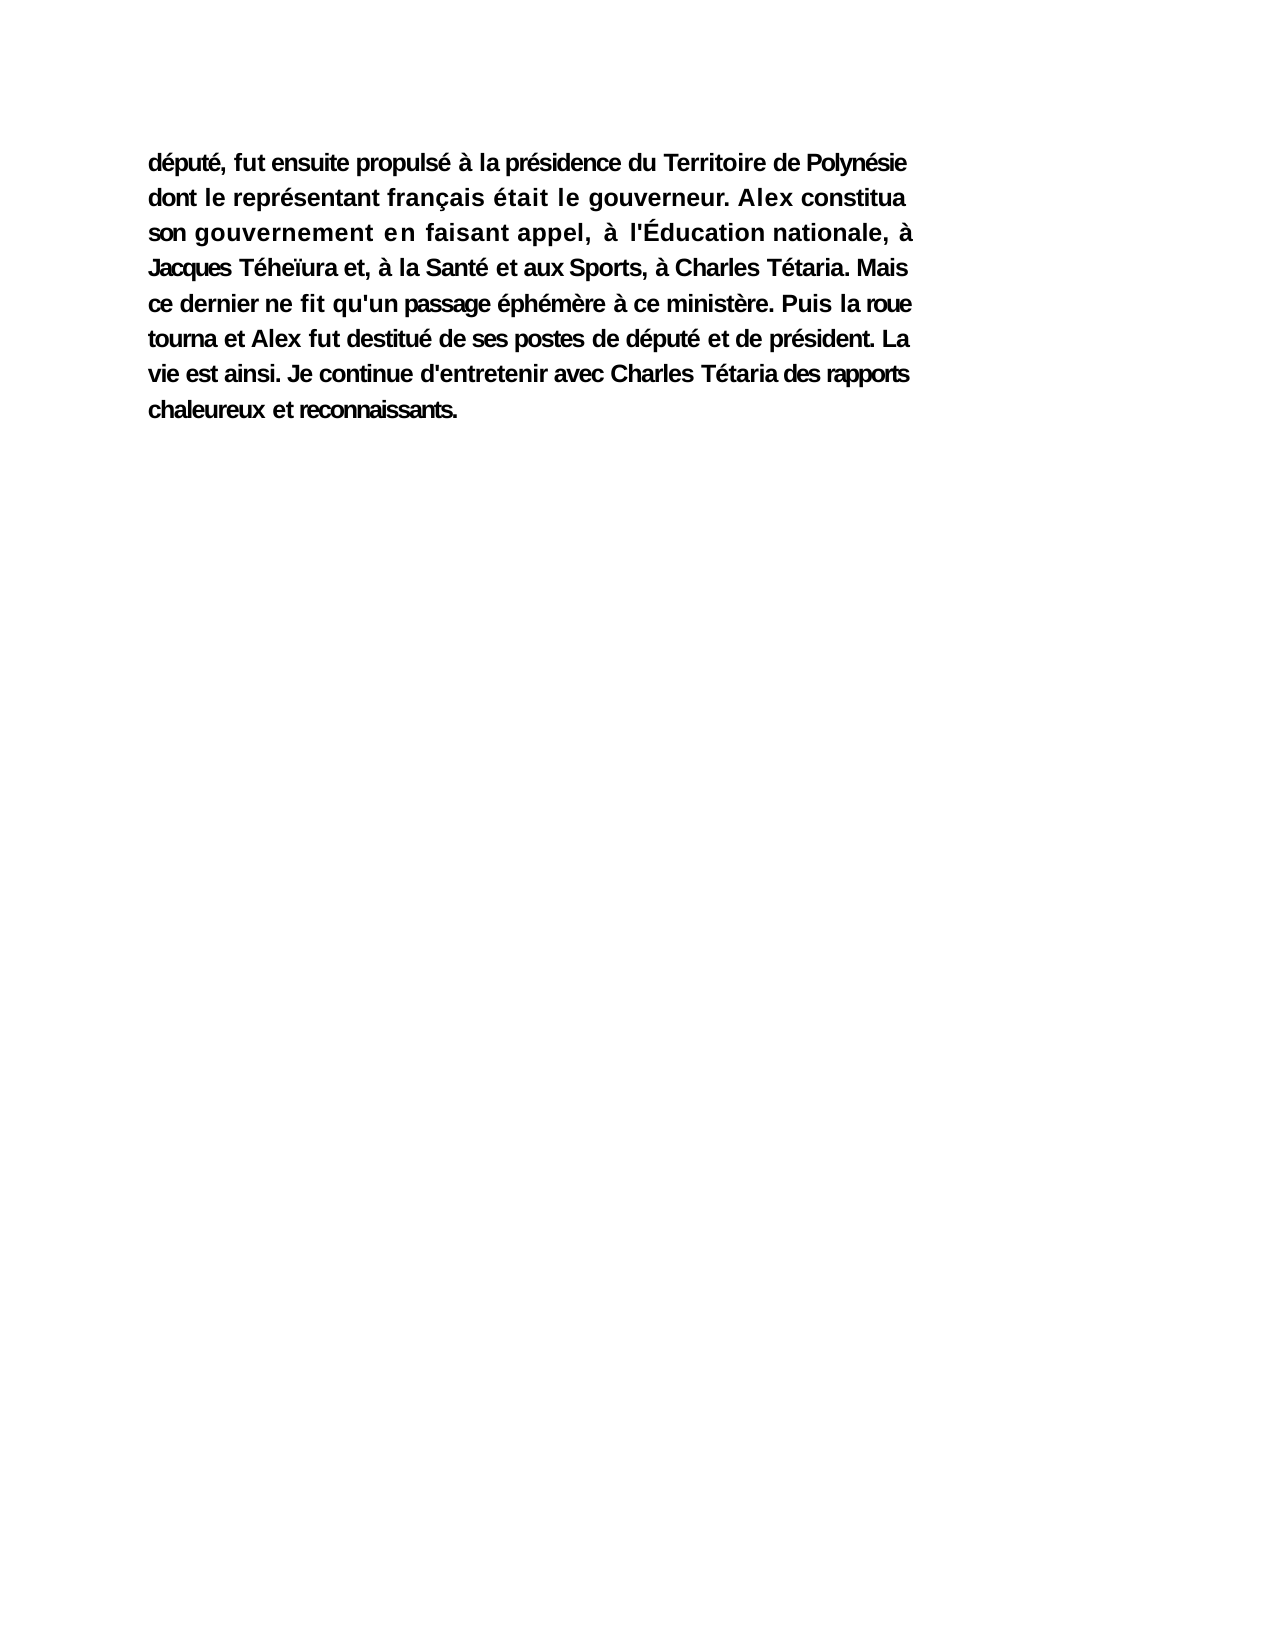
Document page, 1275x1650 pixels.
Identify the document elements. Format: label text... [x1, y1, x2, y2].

text ce dernier ne fit qu'un passage éphémère à ce ministère. Puis la roue [148, 289, 1127, 317]
text Jacques Téheïura et, à la Santé et aux Sports, à Charles Tétaria. Mais [148, 253, 1127, 282]
text vie est ainsi. Je continue d'entretenir avec Charles Tétaria des rapports [148, 359, 1127, 388]
text son gouvernement en faisant appel, à l'Éducation nationale, à [148, 218, 1127, 246]
text chaleureux et reconnaissants. [148, 395, 1127, 423]
text tourna et Alex fut destitué de ses postes de député et de président. La [148, 324, 1127, 353]
text député, fut ensuite propulsé à la présidence du Territoire de Polynésie [148, 148, 1127, 176]
text dont le représentant français était le gouverneur. Alex constitua [148, 183, 1127, 212]
